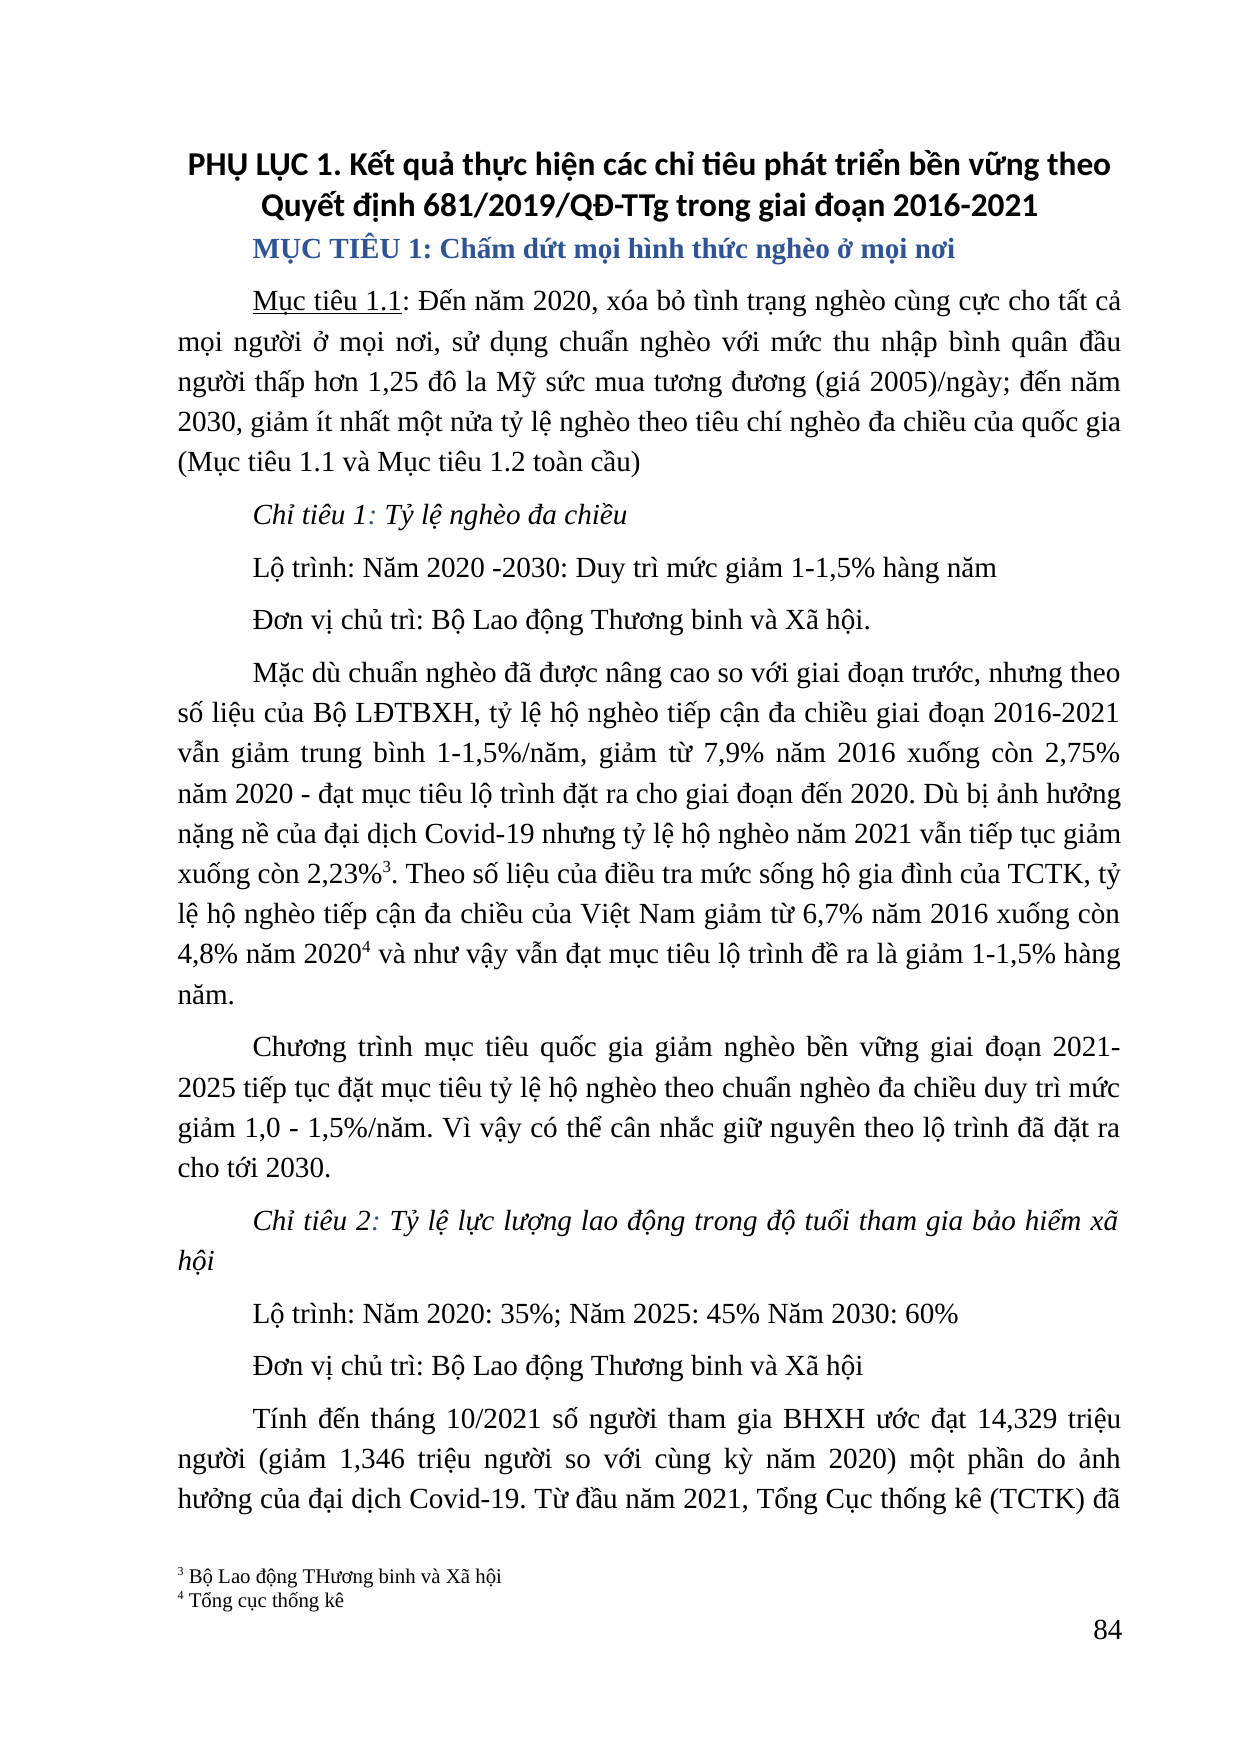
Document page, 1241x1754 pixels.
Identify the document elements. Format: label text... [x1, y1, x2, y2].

text MỤC TIÊU 1: Chấm dứt mọi hình thức nghèo ở mọi nơi [177, 231, 1122, 264]
text Chỉ tiêu 1: Tỷ lệ nghèo đa chiều [177, 497, 1122, 531]
subtitle PHỤ LỤC 1. Kết quả thực hiện các chỉ tiêu phát triển bền vững theo Quyết định 681/2019/QĐ-TTg trong giai đoạn 2016-2021 [177, 143, 1122, 224]
text Đơn vị chủ trì: Bộ Lao động Thương binh và Xã hội [177, 1348, 1122, 1382]
text Lộ trình: Năm 2020 -2030: Duy trì mức giảm 1-1,5% hàng năm [177, 550, 1122, 583]
text Đơn vị chủ trì: Bộ Lao động Thương binh và Xã hội. [177, 602, 1122, 636]
text Chỉ tiêu 2: Tỷ lệ lực lượng lao động trong độ tuổi tham gia bảo hiểm xã hội [177, 1203, 1122, 1277]
text Chương trình mục tiêu quốc gia giảm nghèo bền vững giai đoạn 2021-2025 tiếp tục đặt mục tiêu tỷ lệ hộ nghèo theo chuẩn nghèo đa chiều duy trì mức giảm 1,0 - 1,5%/năm. Vì vậy có thể cân nhắc giữ nguyên theo lộ trình đã đặt ra cho tới 2030. [177, 1029, 1122, 1184]
text Mặc dù chuẩn nghèo đã được nâng cao so với giai đoạn trước, nhưng theo số liệu của Bộ LĐTBXH, tỷ lệ hộ nghèo tiếp cận đa chiều giai đoạn 2016-2021 vẫn giảm trung bình 1-1,5%/năm, giảm từ 7,9% năm 2016 xuống còn 2,75% năm 2020 - đạt mục tiêu lộ trình đặt ra cho giai đoạn đến 2020. Dù bị ảnh hưởng nặng nề của đại dịch Covid-19 nhưng tỷ lệ hộ nghèo năm 2021 vẫn tiếp tục giảm xuống còn 2,23%. Theo số liệu của điều tra mức sống hộ gia đình của TCTK, tỷ lệ hộ nghèo tiếp cận đa chiều của Việt Nam giảm từ 6,7% năm 2016 xuống còn 4,8% năm 2020 và như vậy vẫn đạt mục tiêu lộ trình đề ra là giảm 1-1,5% hàng năm. [177, 655, 1122, 1010]
text Mục tiêu 1.1: Đến năm 2020, xóa bỏ tình trạng nghèo cùng cực cho tất cả mọi người ở mọi nơi, sử dụng chuẩn nghèo với mức thu nhập bình quân đầu người thấp hơn 1,25 đô la Mỹ sức mua tương đương (giá 2005)/ngày; đến năm 2030, giảm ít nhất một nửa tỷ lệ nghèo theo tiêu chí nghèo đa chiều của quốc gia (Mục tiêu 1.1 và Mục tiêu 1.2 toàn cầu) [177, 283, 1122, 478]
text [177, 1401, 1122, 1515]
text Lộ trình: Năm 2020: 35%; Năm 2025: 45% Năm 2030: 60% [177, 1296, 1122, 1329]
